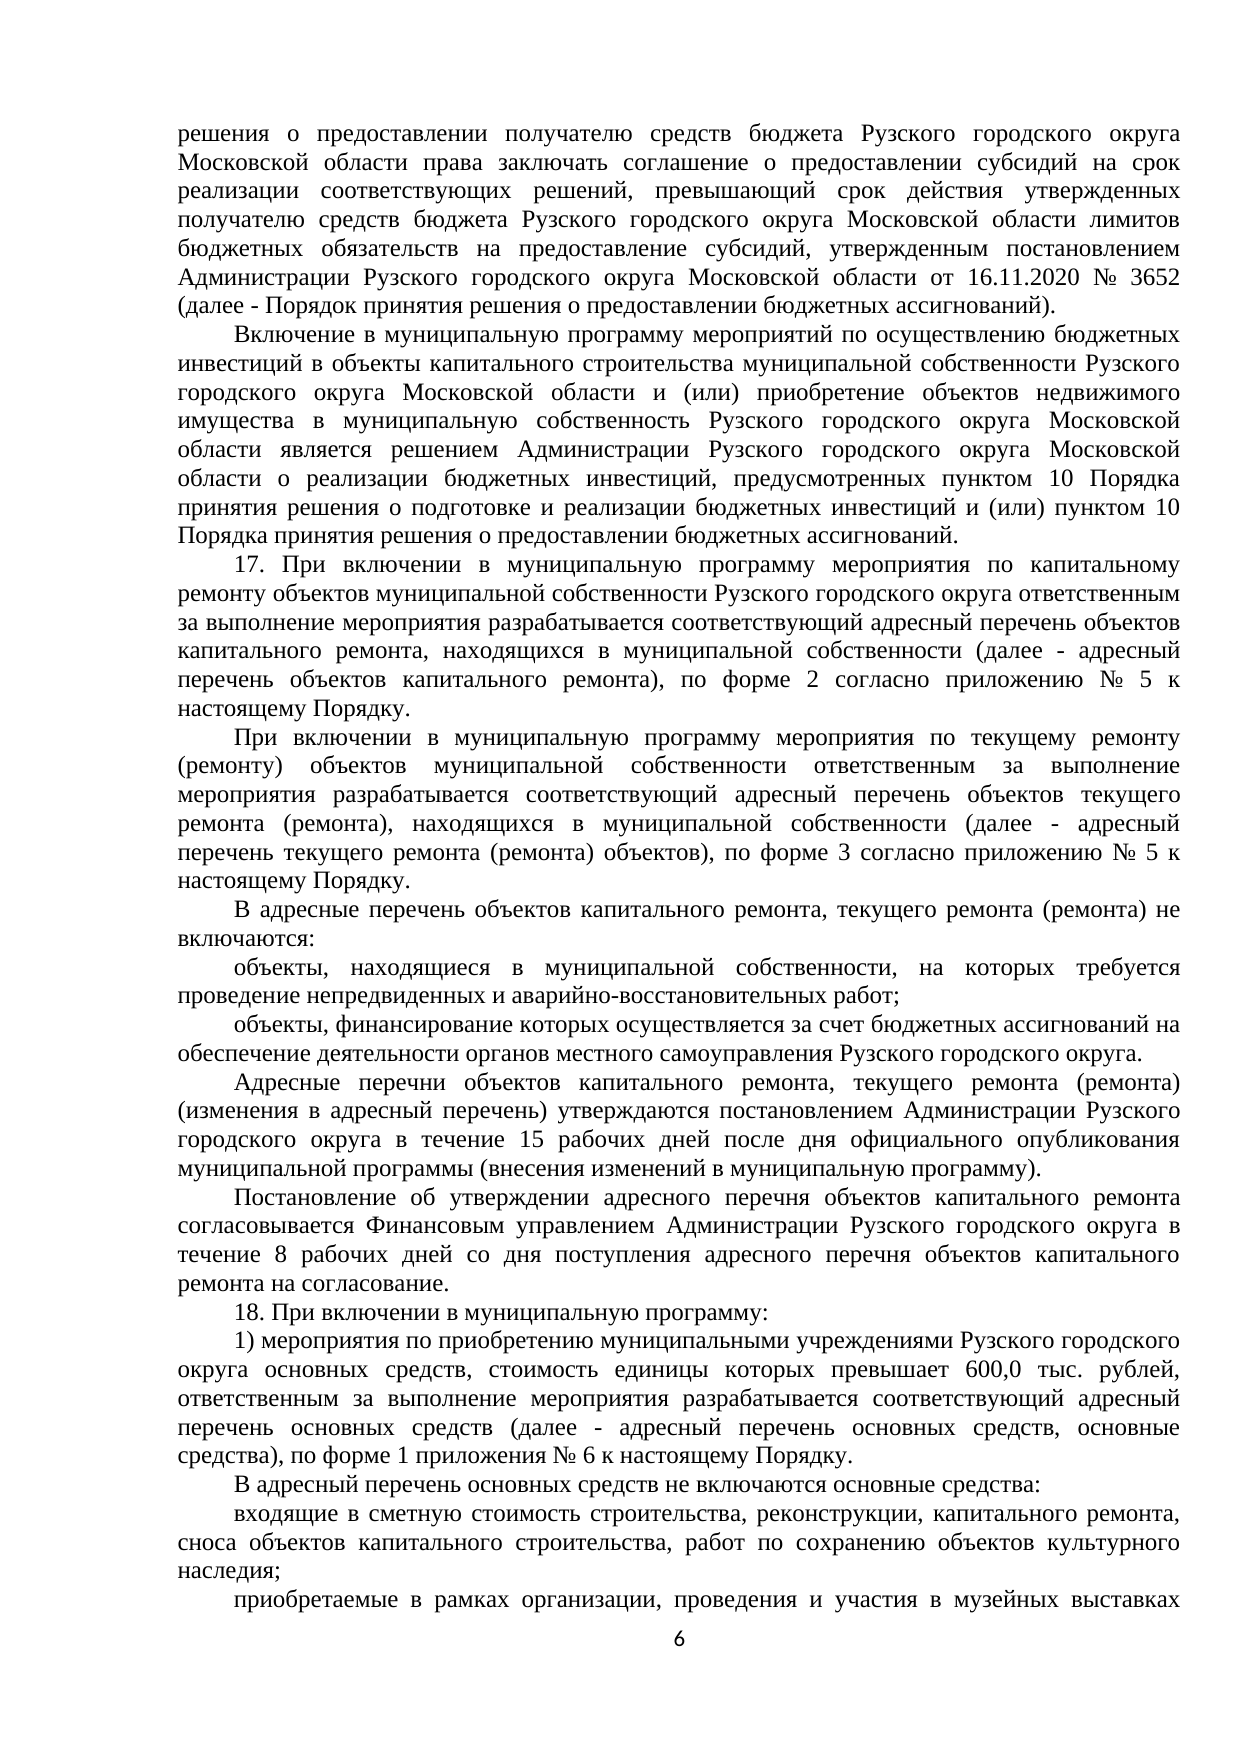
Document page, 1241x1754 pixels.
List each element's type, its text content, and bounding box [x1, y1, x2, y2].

text Постановление об утверждении адресного перечня объектов капитального ремонта согласовывается Финансовым управлением Администрации Рузского городского округа в течение 8 рабочих дней со дня поступления адресного перечня объектов капитального ремонта на согласование. [177, 1182, 1181, 1297]
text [177, 118, 1181, 319]
text При включении в муниципальную программу мероприятия по текущему ремонту (ремонту) объектов муниципальной собственности ответственным за выполнение мероприятия разрабатывается соответствующий адресный перечень объектов текущего ремонта (ремонта), находящихся в муниципальной собственности (далее - адресный перечень текущего ремонта (ремонта) объектов), по форме 3 согласно приложению № 5 к настоящему Порядку. [177, 722, 1181, 894]
text Адресные перечни объектов капитального ремонта, текущего ремонта (ремонта) (изменения в адресный перечень) утверждаются постановлением Администрации Рузского городского округа в течение 15 рабочих дней после дня официального опубликования муниципальной программы (внесения изменений в муниципальную программу). [177, 1067, 1181, 1182]
text Включение в муниципальную программу мероприятий по осуществлению бюджетных инвестиций в объекты капитального строительства муниципальной собственности Рузского городского округа Московской области и (или) приобретение объектов недвижимого имущества в муниципальную собственность Рузского городского округа Московской области является решением Администрации Рузского городского округа Московской области о реализации бюджетных инвестиций, предусмотренных пунктом 10 Порядка принятия решения о подготовке и реализации бюджетных инвестиций и (или) пунктом 10 Порядка принятия решения о предоставлении бюджетных ассигнований. [177, 319, 1181, 549]
text 1) мероприятия по приобретению муниципальными учреждениями Рузского городского округа основных средств, стоимость единицы которых превышает 600,0 тыс. рублей, ответственным за выполнение мероприятия разрабатывается соответствующий адресный перечень основных средств (далее - адресный перечень основных средств, основные средства), по форме 1 приложения № 6 к настоящему Порядку. [177, 1326, 1181, 1469]
text В адресные перечень объектов капитального ремонта, текущего ремонта (ремонта) не включаются: [177, 894, 1181, 952]
text 17. При включении в муниципальную программу мероприятия по капитальному ремонту объектов муниципальной собственности Рузского городского округа ответственным за выполнение мероприятия разрабатывается соответствующий адресный перечень объектов капитального ремонта, находящихся в муниципальной собственности (далее - адресный перечень объектов капитального ремонта), по форме 2 согласно приложению № 5 к настоящему Порядку. [177, 549, 1181, 722]
text В адресный перечень основных средств не включаются основные средства: [177, 1469, 1181, 1498]
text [177, 1584, 1181, 1613]
text объекты, находящиеся в муниципальной собственности, на которых требуется проведение непредвиденных и аварийно-восстановительных работ; [177, 952, 1181, 1009]
text 18. При включении в муниципальную программу: [177, 1297, 1181, 1326]
text объекты, финансирование которых осуществляется за счет бюджетных ассигнований на обеспечение деятельности органов местного самоуправления Рузского городского округа. [177, 1009, 1181, 1067]
text входящие в сметную стоимость строительства, реконструкции, капитального ремонта, сноса объектов капитального строительства, работ по сохранению объектов культурного наследия; [177, 1498, 1181, 1584]
